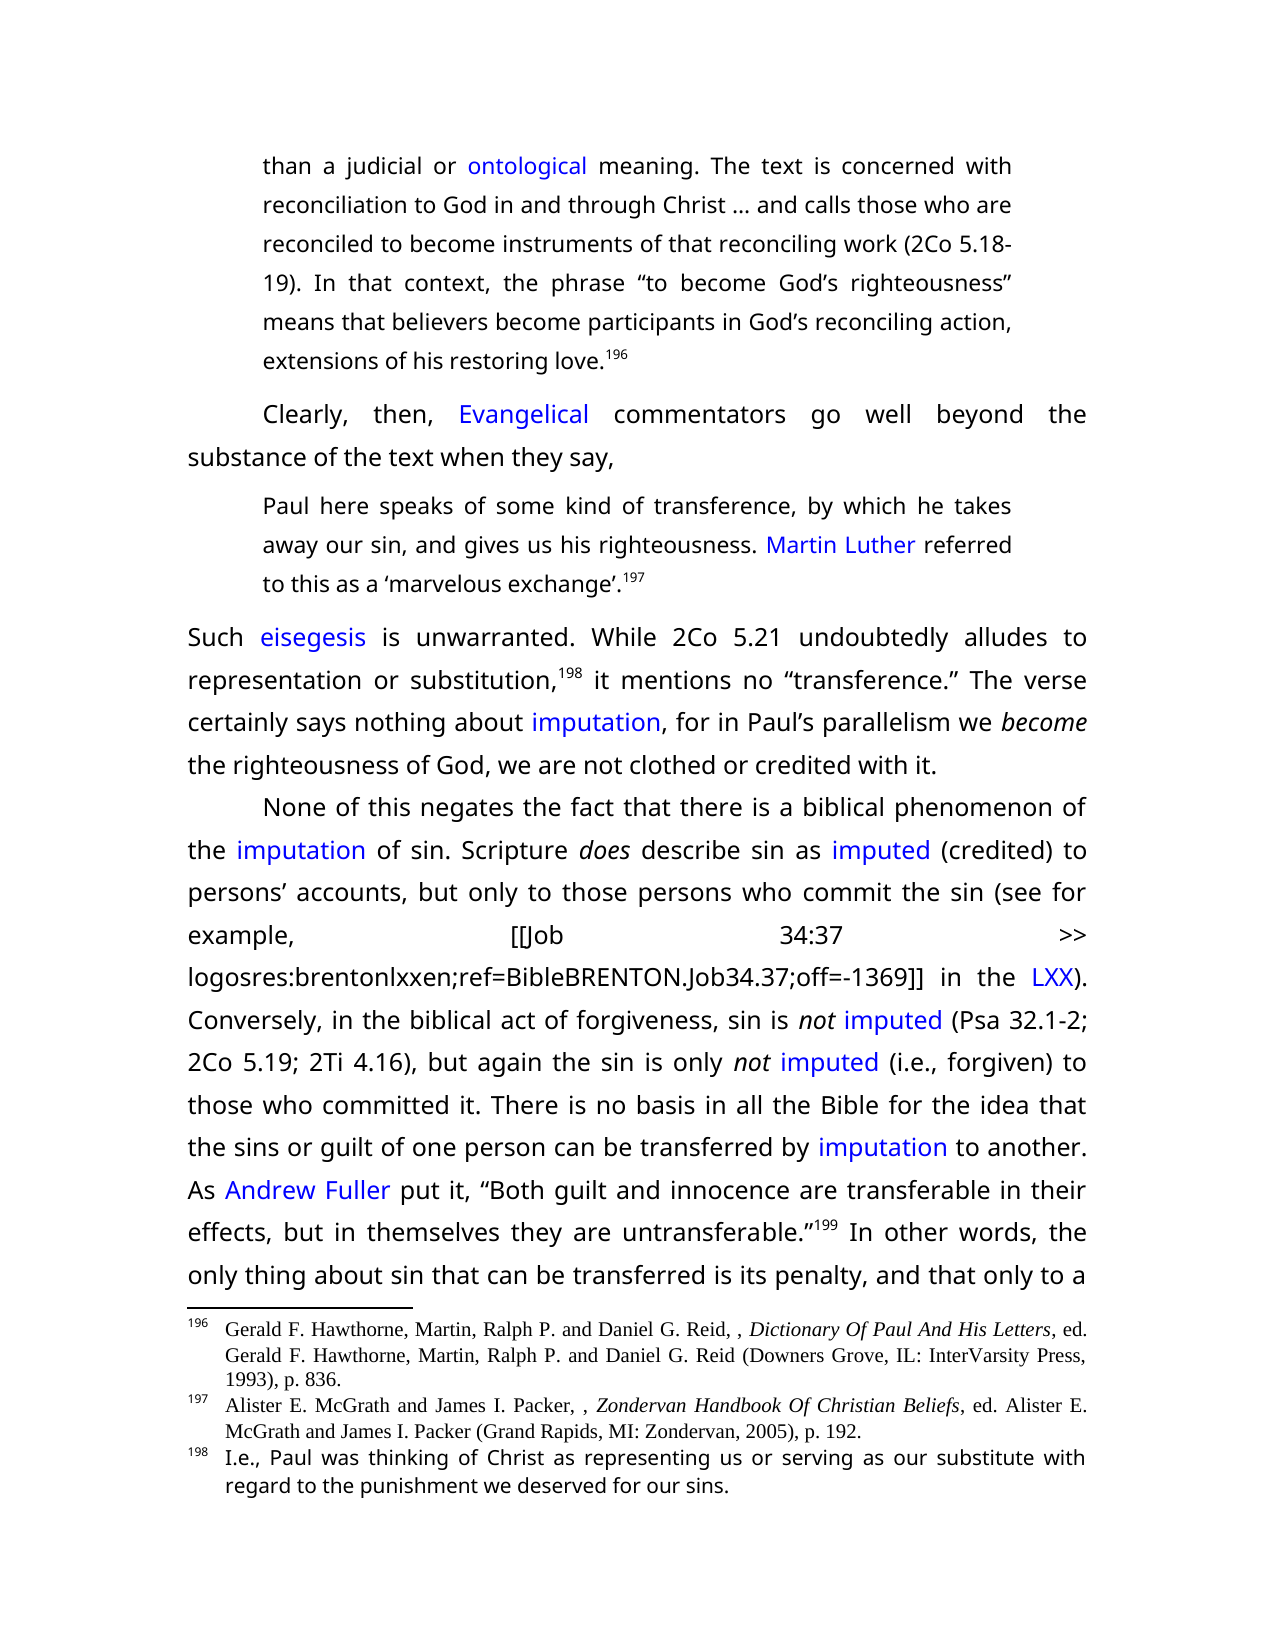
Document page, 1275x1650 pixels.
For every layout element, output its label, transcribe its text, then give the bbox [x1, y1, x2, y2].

text Clearly, then, Evangelical commentators go well beyond the substance of the text when they say, [187, 397, 1087, 473]
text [262, 150, 1012, 377]
text Paul here speaks of some kind of transference, by which he takes away our sin, and gives us his righteousness. Martin Luther referred to this as a ‘marvelous exchange’. [262, 490, 1012, 599]
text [187, 790, 1087, 1291]
text Such eisegesis is unwarranted. While 2Co 5.21 undoubtedly alludes to representation or substitution, it mentions no “transference.” The verse certainly says nothing about imputation, for in Paul’s parallelism we become the righteousness of God, we are not clothed or credited with it. [187, 620, 1087, 781]
